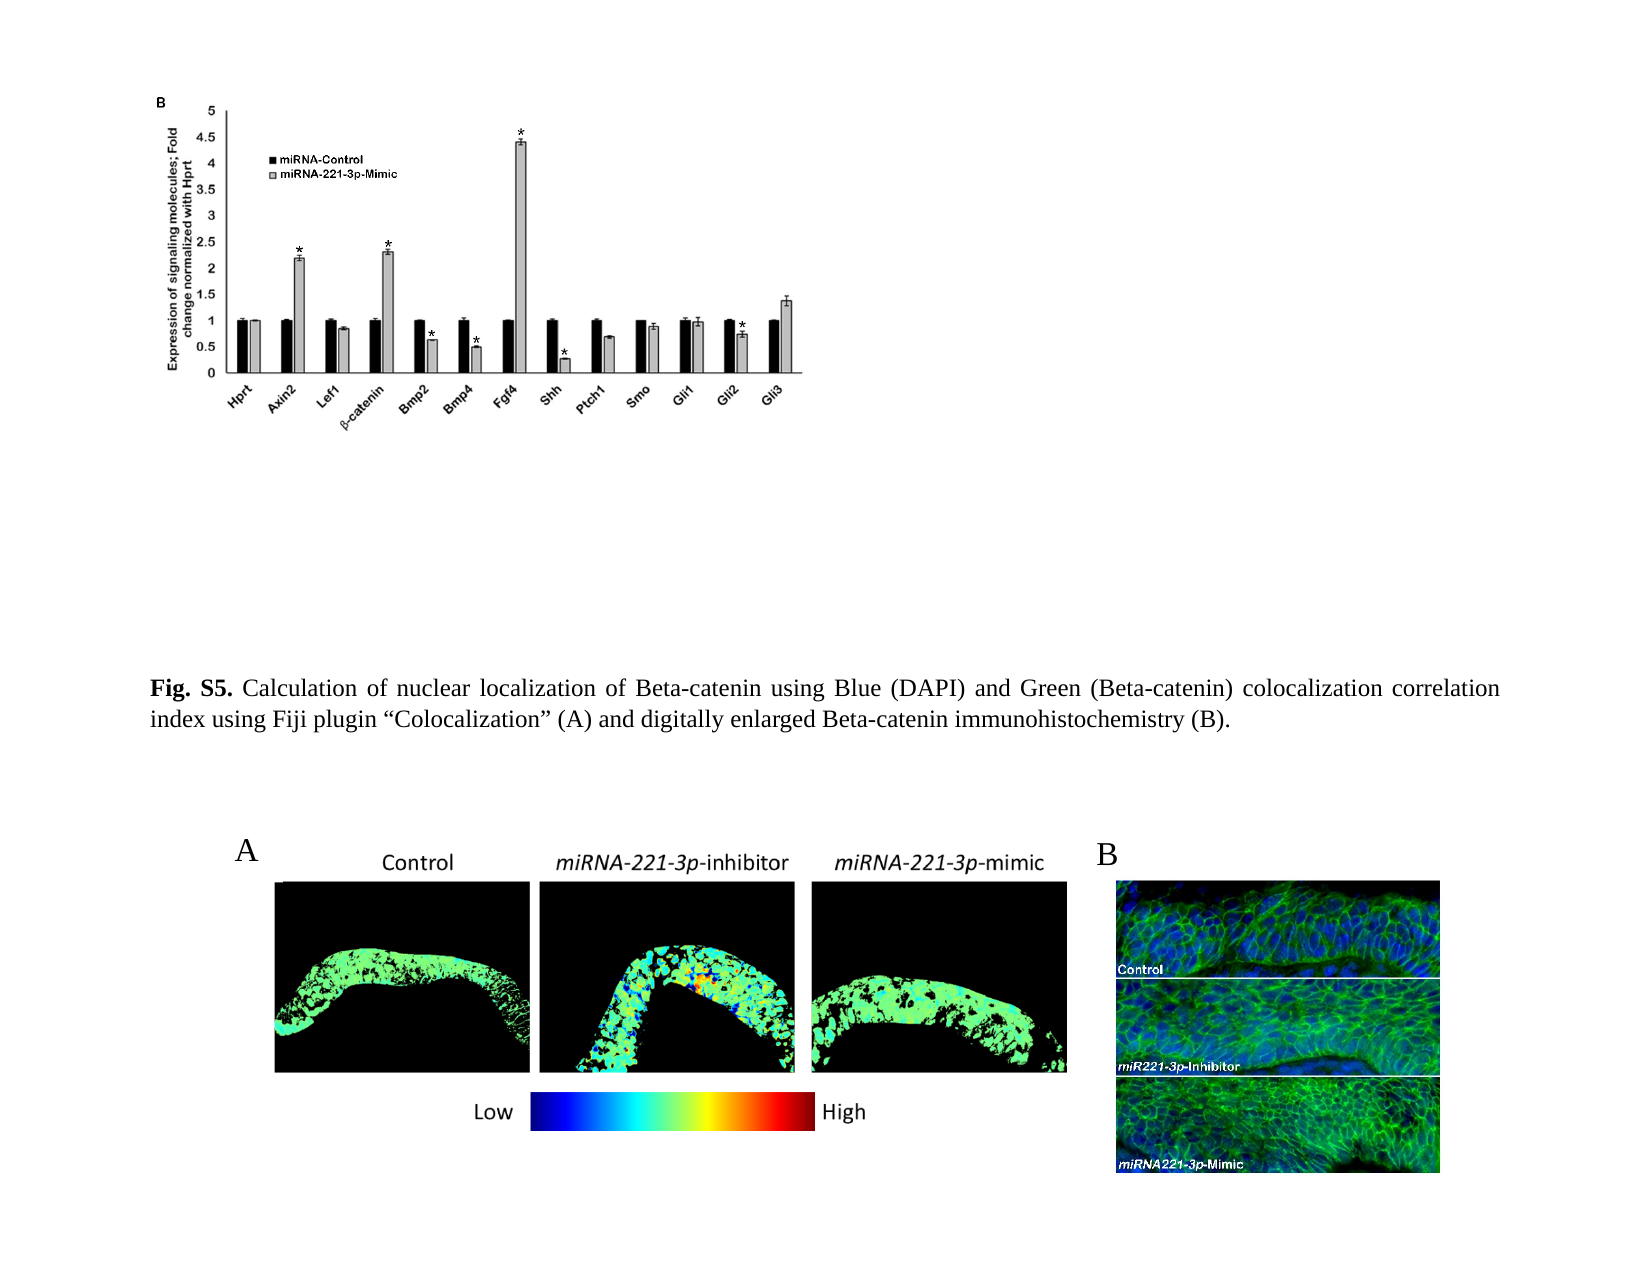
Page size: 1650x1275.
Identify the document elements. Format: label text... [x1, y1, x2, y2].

picture [150, 88, 814, 441]
picture [1110, 876, 1445, 1177]
text Fig. S5. Calculation of nuclear localization of Beta-catenin using Blue (DAPI) and Green (Beta-catenin) colocalization correlation index using Fiji plugin “Colocalization” (A) and digitally enlarged Beta-catenin immunohistochemistry (B). [150, 673, 1502, 733]
picture [274, 839, 1067, 1140]
